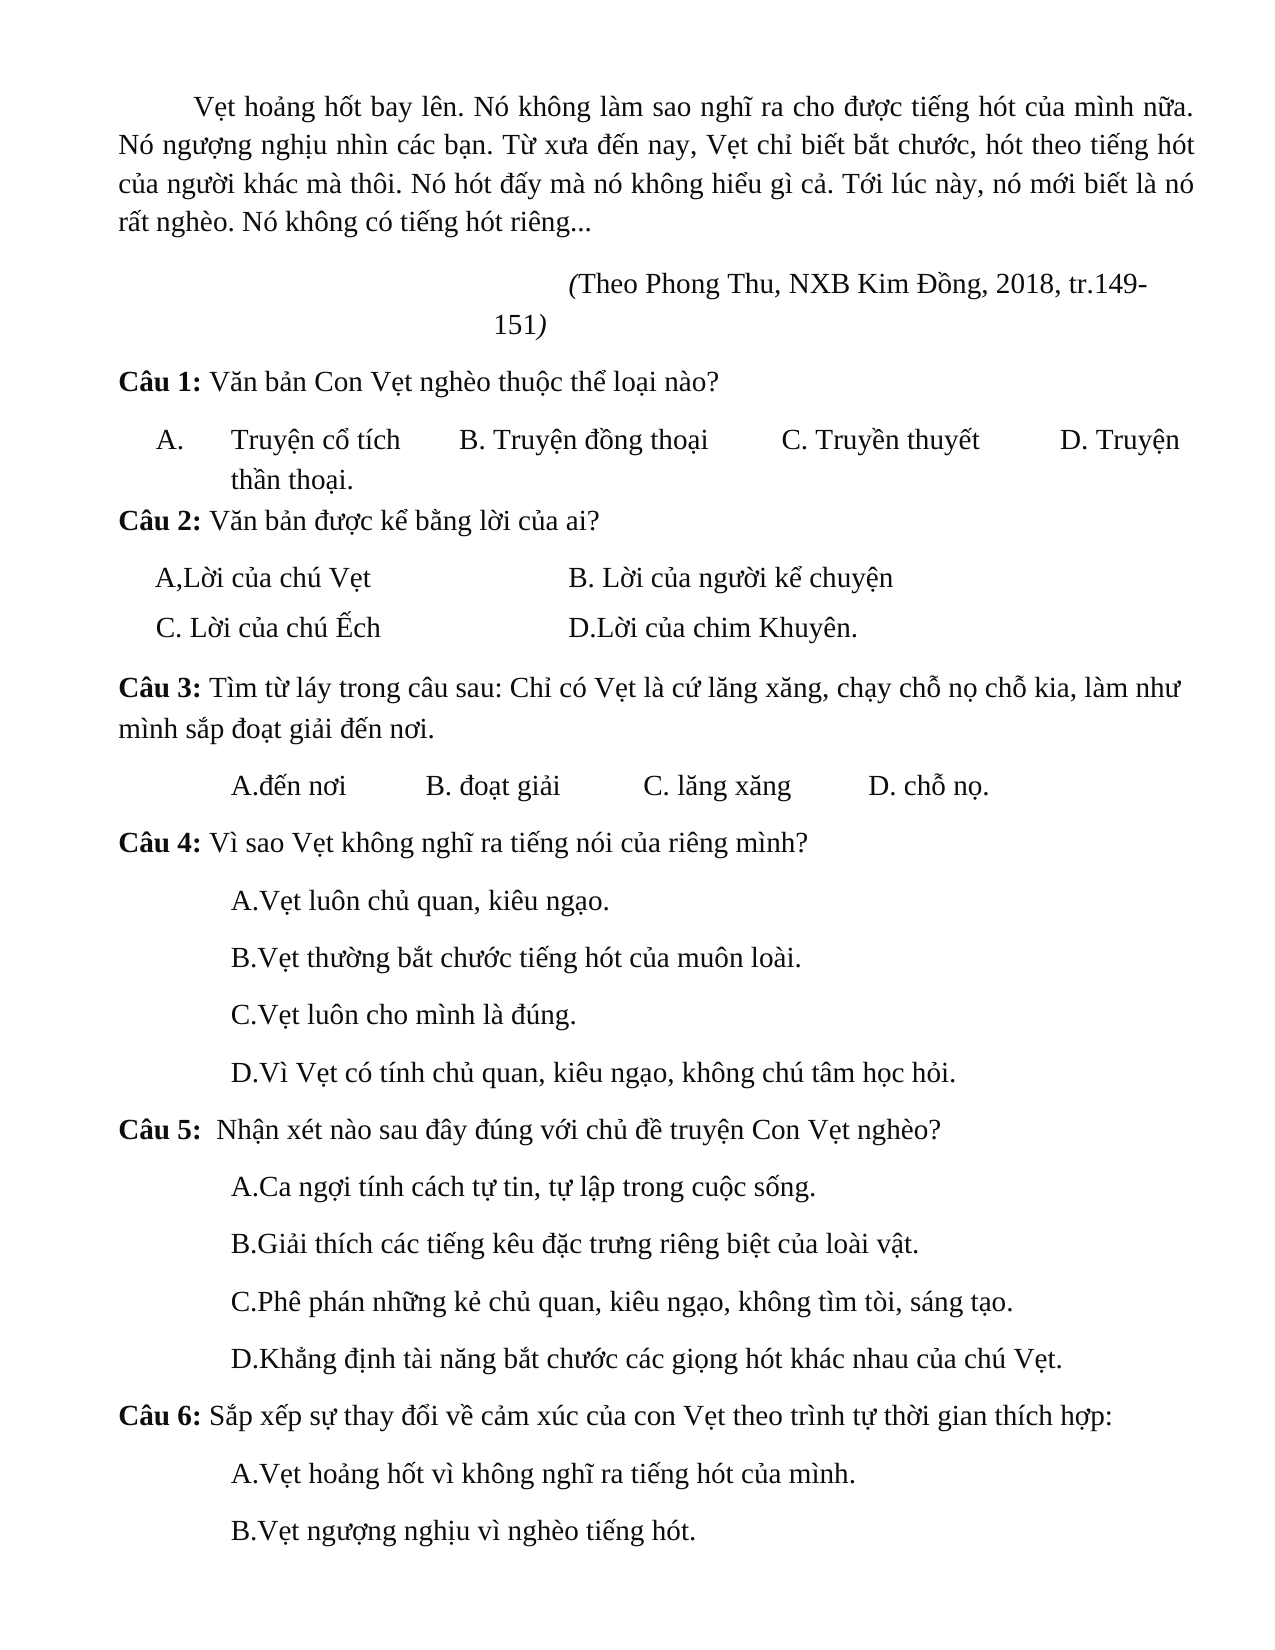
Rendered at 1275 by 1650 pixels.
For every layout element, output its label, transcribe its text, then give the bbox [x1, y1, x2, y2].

text Câu 3: Tìm từ láy trong câu sau: Chỉ có Vẹt là cứ lăng xăng, chạy chỗ nọ chỗ kia, làm như mình sắp đoạt giải đến nơi. [118, 663, 1196, 744]
text B.Vẹt ngượng nghịu vì nghèo tiếng hót. [231, 1506, 1196, 1547]
text A.đến nơi B. đoạt giải C. lăng xăng D. chỗ nọ. [231, 761, 1196, 802]
text D.Khẳng định tài năng bắt chước các giọng hót khác nhau của chú Vẹt. [231, 1334, 1196, 1375]
text C.Vẹt luôn cho mình là đúng. [231, 990, 1196, 1031]
text A.Ca ngợi tính cách tự tin, tự lập trong cuộc sống. [231, 1162, 1196, 1203]
text Câu 1: Văn bản Con Vẹt nghèo thuộc thể loại nào? [118, 357, 1196, 398]
text (Theo Phong Thu, NXB Kim Đồng, 2018, tr.149-151) [493, 259, 1196, 341]
text B.Vẹt thường bắt chước tiếng hót của muôn loài. [231, 933, 1196, 974]
text B.Giải thích các tiếng kêu đặc trưng riêng biệt của loài vật. [231, 1219, 1196, 1260]
text A.Vẹt hoảng hốt vì không nghĩ ra tiếng hót của mình. [231, 1449, 1196, 1489]
text C.Phê phán những kẻ chủ quan, kiêu ngạo, không tìm tòi, sáng tạo. [231, 1277, 1196, 1317]
text Câu 6: Sắp xếp sự thay đổi về cảm xúc của con Vẹt theo trình tự thời gian thích hợp: [118, 1391, 1196, 1432]
list Truyện cổ tích B. Truyện đồng thoại C. Truyền thuyết D. Truyện thần thoại. [156, 415, 1196, 496]
text A.Vẹt luôn chủ quan, kiêu ngạo. [231, 876, 1196, 916]
text D.Vì Vẹt có tính chủ quan, kiêu ngạo, không chú tâm học hỏi. [231, 1048, 1196, 1088]
text Câu 2: Văn bản được kể bằng lời của ai? [118, 496, 1196, 537]
text C. Lời của chú Ếch D.Lời của chim Khuyên. [118, 611, 1196, 644]
text Câu 5: Nhận xét nào sau đây đúng với chủ đề truyện Con Vẹt nghèo? [118, 1105, 1196, 1146]
text Vẹt hoảng hốt bay lên. Nó không làm sao nghĩ ra cho được tiếng hót của mình nữa. Nó ngượng nghịu nhìn các bạn. Từ xưa đến nay, Vẹt chỉ biết bắt chước, hót theo tiếng hót của người khác mà thôi. Nó hót đấy mà nó không hiểu gì cả. Tới lúc này, nó mới biết là nó rất nghèo. Nó không có tiếng hót riêng... [118, 89, 1196, 166]
text Vẹt hoảng hốt bay lên. Nó không làm sao nghĩ ra cho được tiếng hót của mình nữa. Nó ngượng nghịu nhìn các bạn. Từ xưa đến nay, Vẹt chỉ biết bắt chước, hót theo tiếng hót của người khác mà thôi. Nó hót đấy mà nó không hiểu gì cả. Tới lúc này, nó mới biết là nó rất nghèo. Nó không có tiếng hót riêng... [118, 199, 1196, 238]
text Câu 4: Vì sao Vẹt không nghĩ ra tiếng nói của riêng mình? [118, 818, 1196, 859]
text A,Lời của chú Vẹt B. Lời của người kể chuyện [118, 553, 1196, 594]
